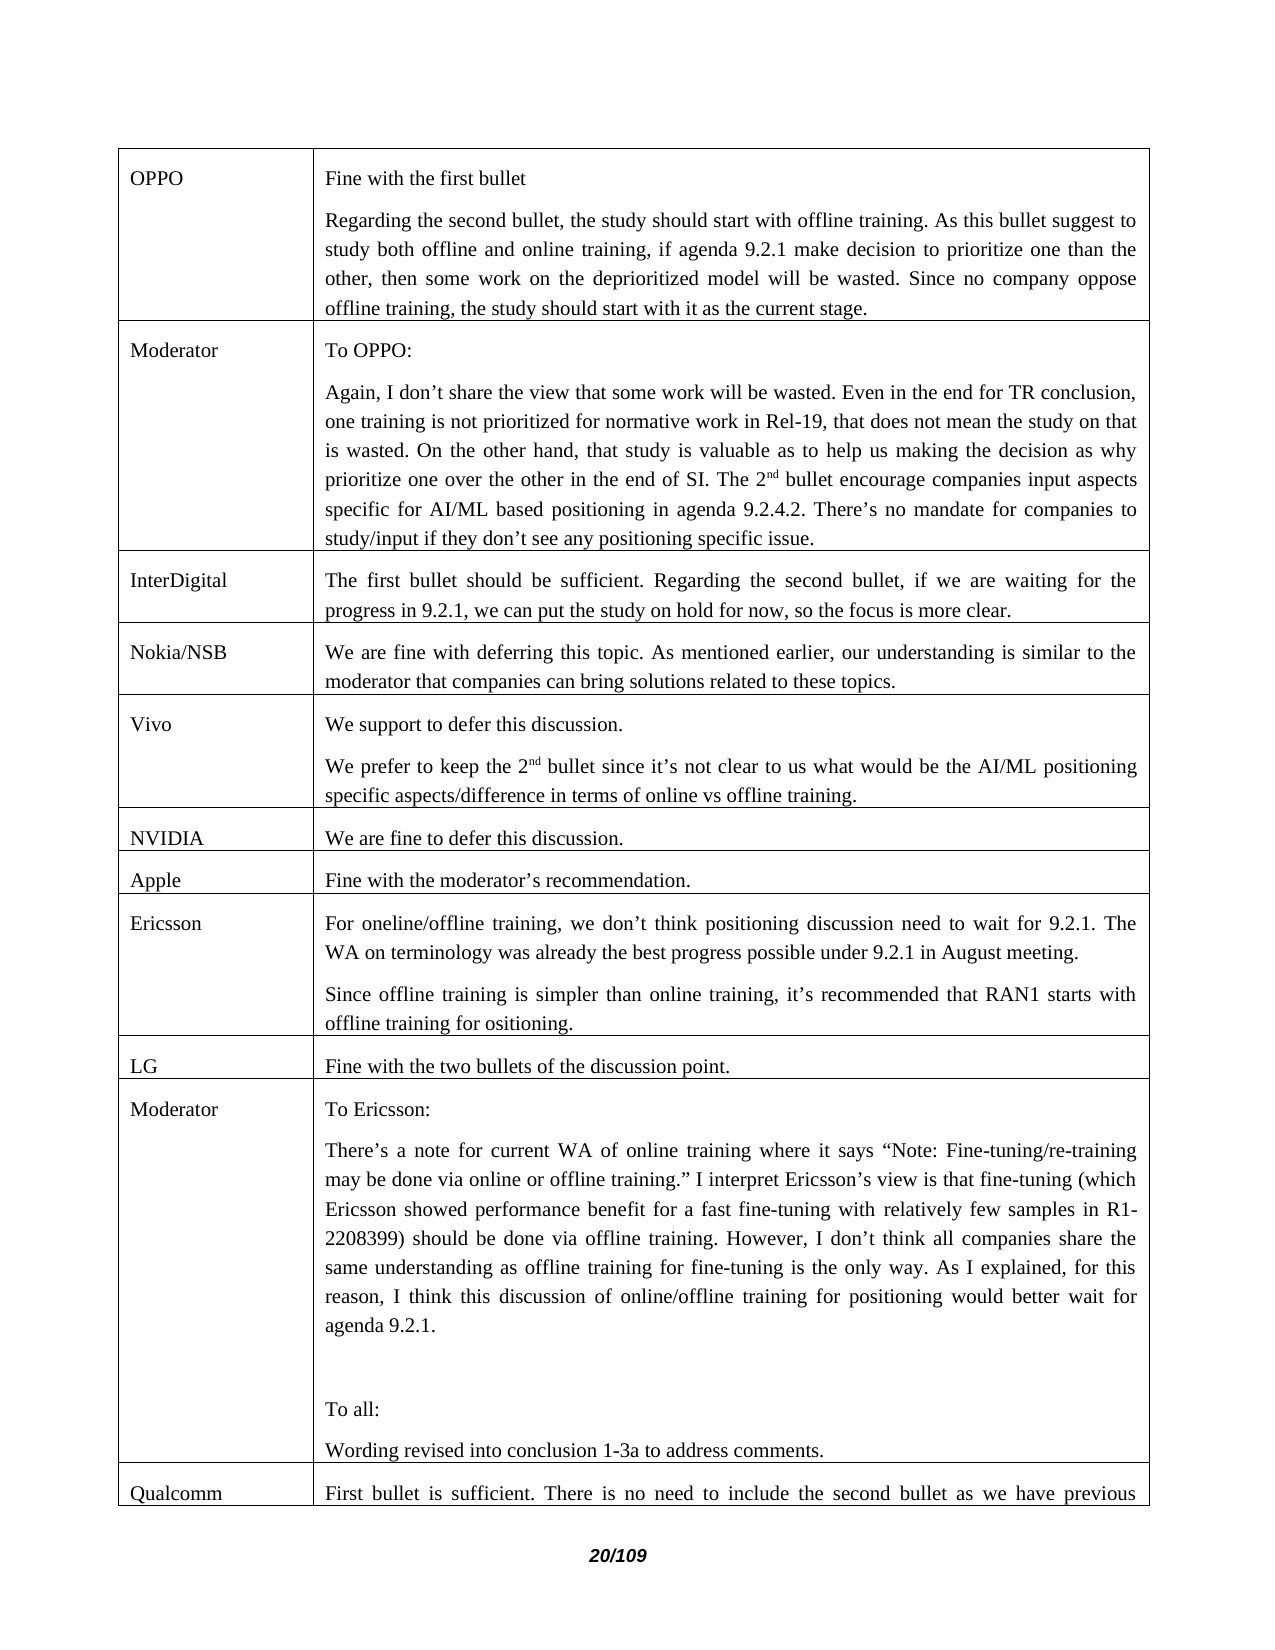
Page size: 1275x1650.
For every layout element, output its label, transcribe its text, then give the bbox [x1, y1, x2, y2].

table_cell Moderator [119, 321, 313, 550]
table_cell InterDigital [119, 551, 313, 622]
table_cell To OPPO: Again, I don’t share the view that some work will be wasted. Even in the end for TR conclusion, one training is not prioritized for normative work in Rel-19, that does not mean the study on that is wasted. On the other hand, that study is valuable as to help us making the decision as why prioritize one over the other in the end of SI. The 2nd bullet encourage companies input aspects specific for AI/ML based positioning in agenda 9.2.4.2. There’s no mandate for companies to study/input if they don’t see any positioning specific issue. [314, 321, 1149, 550]
table_cell To Ericsson: There’s a note for current WA of online training where it says “Note: Fine-tuning/re-training may be done via online or offline training.” I interpret Ericsson’s view is that fine-tuning (which Ericsson showed performance benefit for a fast fine-tuning with relatively few samples in R1-2208399) should be done via offline training. However, I don’t think all companies share the same understanding as offline training for fine-tuning is the only way. As I explained, for this reason, I think this discussion of online/offline training for positioning would better wait for agenda 9.2.1. To all: Wording revised into conclusion 1-3a to address comments. [314, 1079, 1149, 1462]
table_cell Nokia/NSB [119, 623, 313, 693]
table_cell We support to defer this discussion. We prefer to keep the 2nd bullet since it’s not clear to us what would be the AI/ML positioning specific aspects/difference in terms of online vs offline training. [314, 695, 1149, 807]
table_cell Fine with the two bullets of the discussion point. [314, 1036, 1149, 1078]
table_cell Qualcomm [119, 1463, 313, 1505]
table_cell Apple [119, 851, 313, 892]
table_cell Fine with the moderator’s recommendation. [314, 851, 1149, 892]
table_cell Vivo [119, 695, 313, 807]
table_cell We are fine with deferring this topic. As mentioned earlier, our understanding is similar to the moderator that companies can bring solutions related to these topics. [314, 623, 1149, 693]
table_cell NVIDIA [119, 808, 313, 850]
table_cell We are fine to defer this discussion. [314, 808, 1149, 850]
table_cell OPPO [119, 149, 313, 319]
table_cell LG [119, 1036, 313, 1078]
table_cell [314, 1463, 1149, 1505]
table_cell For oneline/offline training, we don’t think positioning discussion need to wait for 9.2.1. The WA on terminology was already the best progress possible under 9.2.1 in August meeting. Since offline training is simpler than online training, it’s recommended that RAN1 starts with offline training for ositioning. [314, 894, 1149, 1035]
table_cell The first bullet should be sufficient. Regarding the second bullet, if we are waiting for the progress in 9.2.1, we can put the study on hold for now, so the focus is more clear. [314, 551, 1149, 622]
table_cell Ericsson [119, 894, 313, 1035]
table_cell Fine with the first bullet Regarding the second bullet, the study should start with offline training. As this bullet suggest to study both offline and online training, if agenda 9.2.1 make decision to prioritize one than the other, then some work on the deprioritized model will be wasted. Since no company oppose offline training, the study should start with it as the current stage. [314, 149, 1149, 319]
table_cell Moderator [119, 1079, 313, 1462]
